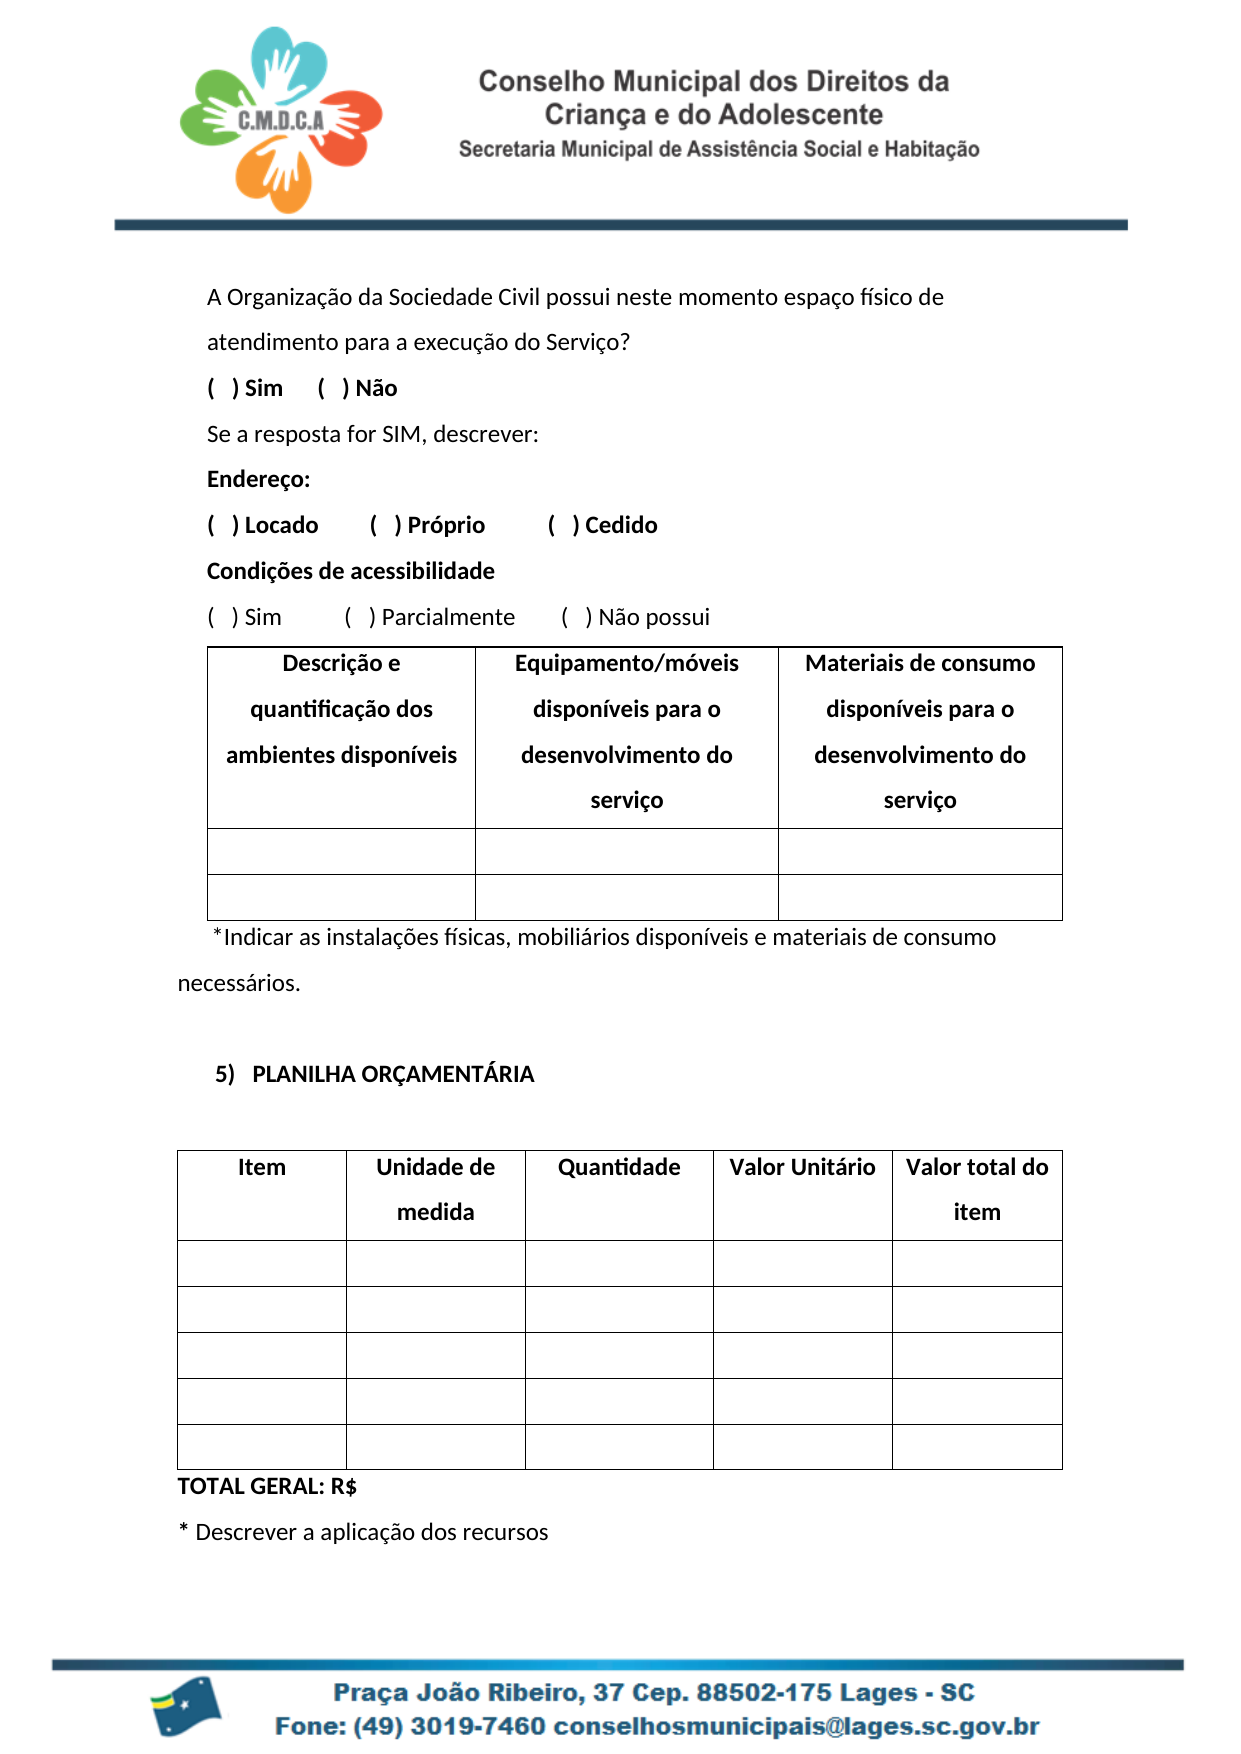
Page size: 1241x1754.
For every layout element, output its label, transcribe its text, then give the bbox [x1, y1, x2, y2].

picture [92, 18, 1152, 248]
table_cell [526, 1287, 713, 1332]
table_cell [779, 829, 1062, 874]
table_cell [714, 1287, 892, 1332]
table_cell [526, 1379, 713, 1423]
table_cell [893, 1241, 1062, 1286]
table_header Descrição e quantificação dos ambientes disponíveis [208, 648, 475, 828]
text A Organização da Sociedade Civil possui neste momento espaço físico de atendimento para a execução do Serviço? [207, 281, 1063, 357]
table_cell [476, 829, 778, 874]
table_cell [347, 1287, 525, 1332]
text ( ) Sim ( ) Parcialmente ( ) Não possui [207, 601, 1063, 631]
text Endereço: [207, 463, 1063, 494]
table_cell [178, 1379, 346, 1423]
text ( ) Locado ( ) Próprio ( ) Cedido [207, 509, 1063, 540]
table_header Valor total do item [893, 1151, 1062, 1240]
text Condições de acessibilidade [207, 555, 1063, 586]
table_cell [208, 875, 475, 920]
table_cell [208, 829, 475, 874]
table_cell [347, 1425, 525, 1469]
table_cell [893, 1333, 1062, 1378]
table_cell [714, 1425, 892, 1469]
table_header Valor Unitário [714, 1151, 892, 1240]
table_cell [893, 1425, 1062, 1469]
table_cell [526, 1425, 713, 1469]
table_cell [178, 1425, 346, 1469]
table_cell [347, 1379, 525, 1423]
text TOTAL GERAL: R$ [177, 1470, 1063, 1501]
table_cell [178, 1333, 346, 1378]
table_cell [714, 1333, 892, 1378]
text * Descrever a aplicação dos recursos [177, 1516, 1063, 1547]
table_cell [178, 1241, 346, 1286]
text Se a resposta for SIM, descrever: [207, 418, 1063, 448]
picture [44, 1644, 1200, 1754]
table_cell [526, 1333, 713, 1378]
table_header Unidade de medida [347, 1151, 525, 1240]
table_cell [347, 1241, 525, 1286]
list PLANILHA ORÇAMENTÁRIA [215, 1058, 1063, 1089]
table_header Quantidade [526, 1151, 713, 1240]
table_cell [526, 1241, 713, 1286]
table_header Equipamento/móveis disponíveis para o desenvolvimento do serviço [476, 648, 778, 828]
table_header Item [178, 1151, 346, 1240]
table_cell [347, 1333, 525, 1378]
table_cell [779, 875, 1062, 920]
table_cell [714, 1241, 892, 1286]
table_header Materiais de consumo disponíveis para o desenvolvimento do serviço [779, 648, 1062, 828]
table_cell [714, 1379, 892, 1423]
table_cell [178, 1287, 346, 1332]
table_cell [893, 1287, 1062, 1332]
table_cell [476, 875, 778, 920]
text ( ) Sim ( ) Não [207, 372, 1063, 403]
text *Indicar as instalações físicas, mobiliários disponíveis e materiais de consumo necessários. [177, 921, 1063, 997]
table_cell [893, 1379, 1062, 1423]
